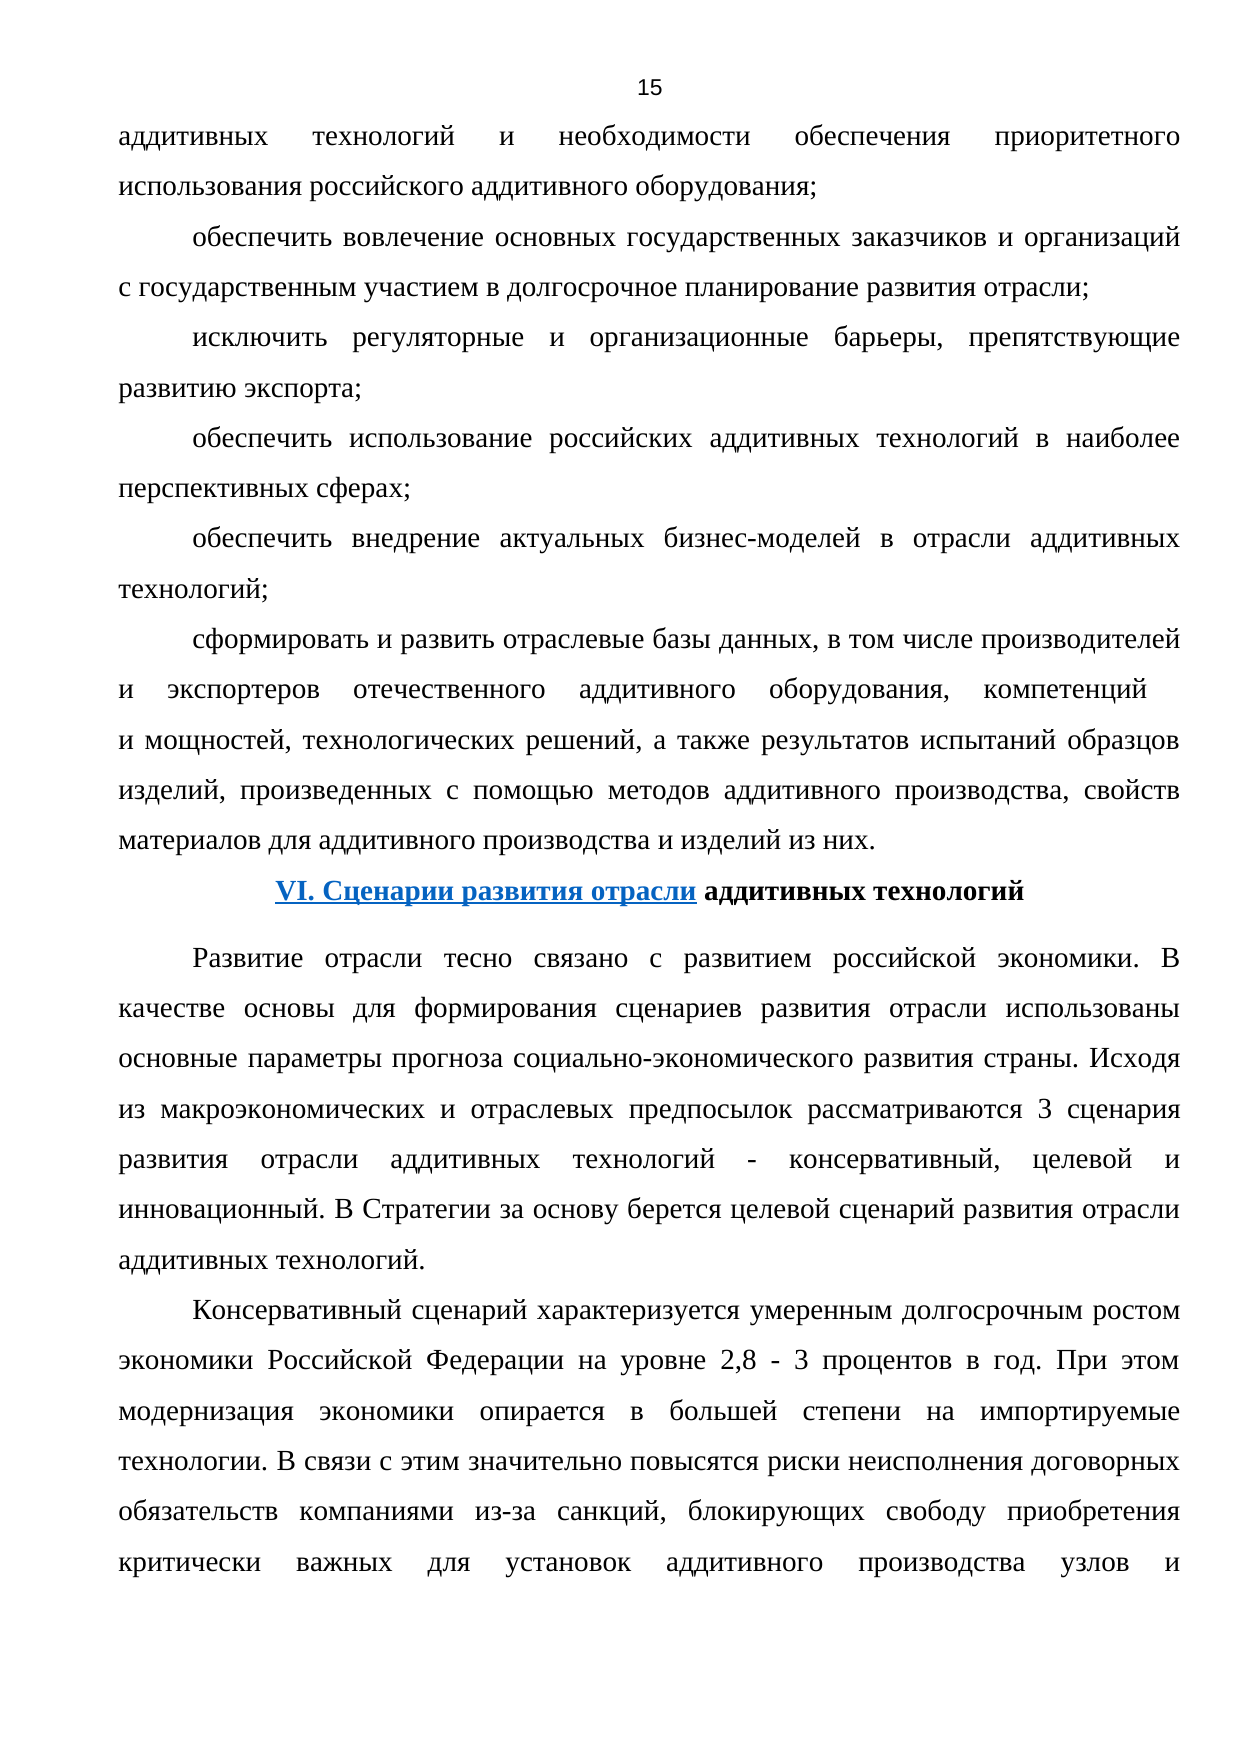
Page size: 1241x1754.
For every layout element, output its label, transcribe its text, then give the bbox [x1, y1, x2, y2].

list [118, 1292, 1181, 1577]
list обеспечить внедрение актуальных бизнес-моделей в отрасли аддитивных технологий; [118, 521, 1181, 604]
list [118, 118, 1181, 202]
text VI. Сценарии развития отрасли аддитивных технологий [118, 873, 1181, 906]
list Развитие отрасли тесно связано с развитием российской экономики. В качестве основы для формирования сценариев развития отрасли использованы основные параметры прогноза социально-экономического развития страны. Исходя из макроэкономических и отраслевых предпосылок рассматриваются 3 сценария развития отрасли аддитивных технологий - консервативный, целевой и инновационный. В Стратегии за основу берется целевой сценарий развития отрасли аддитивных технологий. [118, 940, 1181, 1275]
list обеспечить использование российских аддитивных технологий в наиболее перспективных сферах; [118, 420, 1181, 504]
list обеспечить вовлечение основных государственных заказчиков и организаций с государственным участием в долгосрочное планирование развития отрасли; [118, 219, 1181, 303]
list сформировать и развить отраслевые базы данных, в том числе производителей и экспортеров отечественного аддитивного оборудования, компетенций и мощностей, технологических решений, а также результатов испытаний образцов изделий, произведенных с помощью методов аддитивного производства, свойств материалов для аддитивного производства и изделий из них. [118, 621, 1181, 856]
list исключить регуляторные и организационные барьеры, препятствующие развитию экспорта; [118, 319, 1181, 403]
